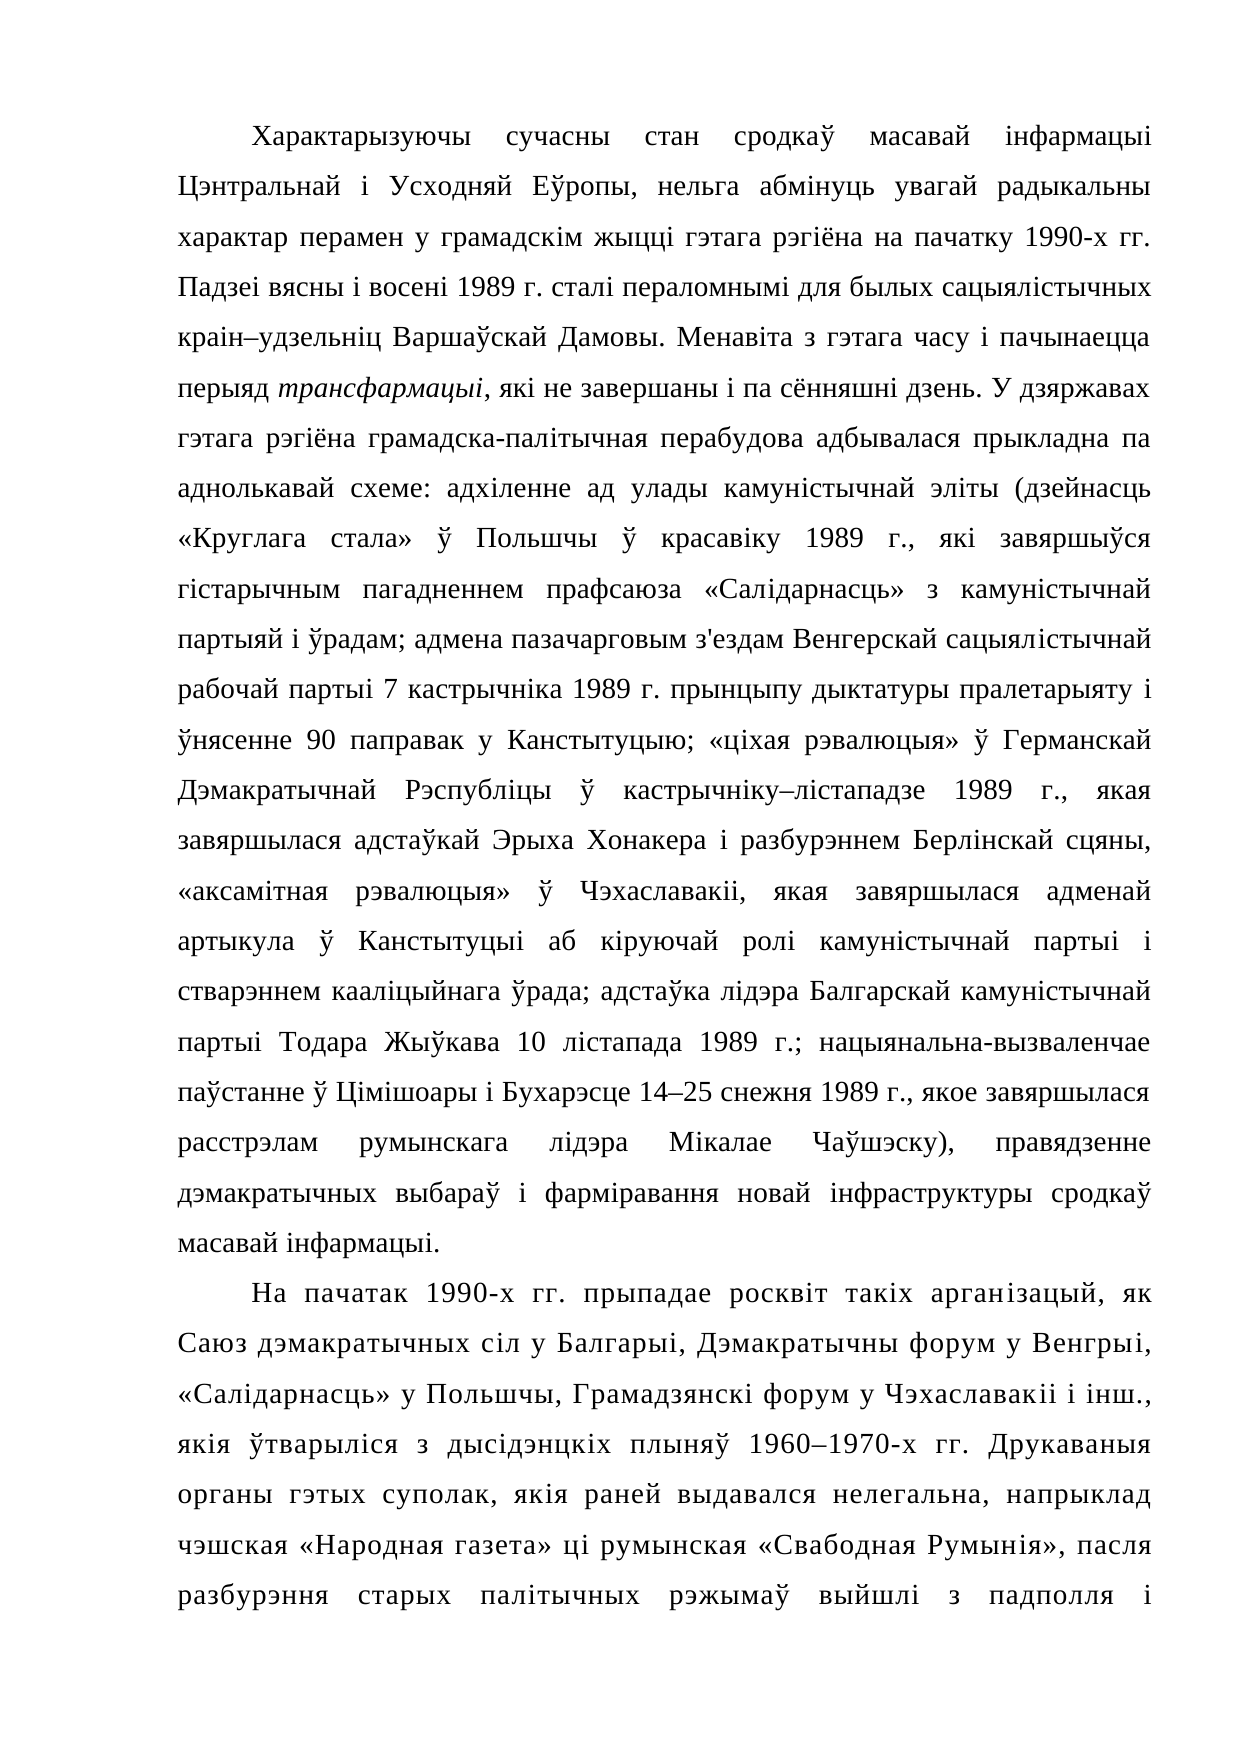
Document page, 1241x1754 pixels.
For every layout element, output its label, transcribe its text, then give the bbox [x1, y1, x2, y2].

text Характарызуючы сучасны стан сродка масавай нфармацы Цэнтральнай Усходняй Еропы, нельга абмнуць увагай радыкальны характар перамен у грамадскм жыцц гэтага рэгёна на пачатку 1990-х гг. Падзе вясны і восен . стал пераломным для былых сацыялстычных кран–удзельнц Варшаскай Дамовы. Менавіта з гэтага часу і пачынаецца перыяд трансфармацыі, які не завершаны і па сённяшні дзень. У дзяржавах гэтага рэгіёна грамадска-палтычная перабудова адбывалася прыкладна па аднолькавай схеме: адхленне ад улады камунстычнай элты (дзейнасць «Круглага стала» Польшчы красавку ., які завяршыўся гстарычным пагадненнем прафсаюза «Салдарнасць» з камуністычнай партыяй радам; адмена пазачарговым з'ездам Венгерскай сацыялстычнай рабочай парты 7 кастрычнка . прынцыпу дыктатуры пралетарыяту нясенне 90 паправак у Канстытуцыю; «цхая рэвалюцыя» Германскай Дэмакратычнай Рэспублцы кастрычнку–лстападзе ., якая завяршылася адстакай Эрыха Хонакера разбурэннем Берлнскай сцяны, «аксамтная рэвалюцыя» Чэхаславак, якая завяршылася адменай артыкула Канстытуцы аб круючай рол камуністычнай парты стварэннем каалцыйнага рада; адстака лдэра Балгарскай камуністычнай парты Тодара Жыкава стапада .; нацыянальна-вызваленчае пастанне Цмшоары Бухарэсце 14–25 снежня ., якое завяршылася расстрэлам румынскага лдэра Мкалае Чашэску), правядзенне дэмакратычных выбара фармравання новай нфраструктуры сродка масавай нфармацы. [177, 118, 1152, 1258]
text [177, 1275, 1152, 1611]
